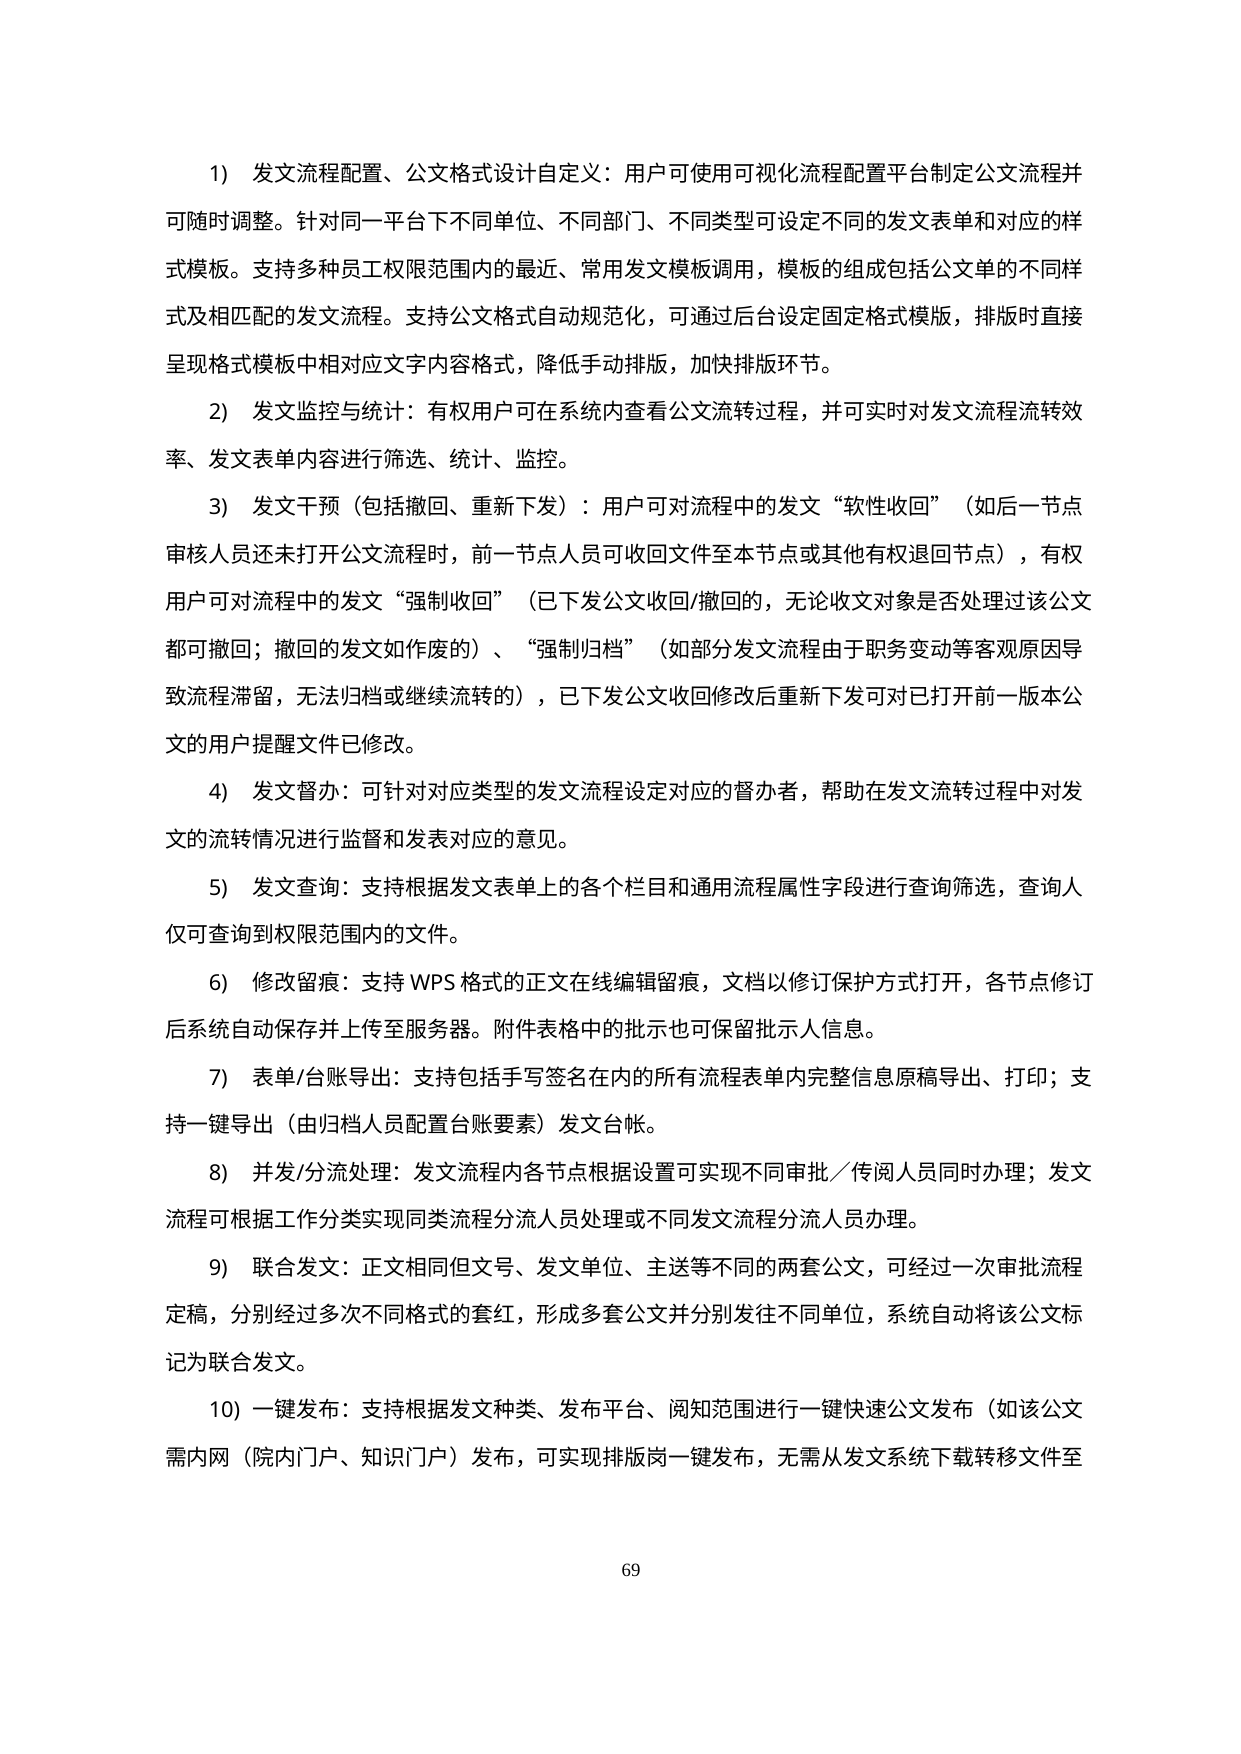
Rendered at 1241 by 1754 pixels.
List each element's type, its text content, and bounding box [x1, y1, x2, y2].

list 表单/台账导出：支持包括手写签名在内的所有流程表单内完整信息原稿导出、打印；支持一键导出（由归档人员配置台账要素）发文台帐。 [165, 1060, 1097, 1139]
list 发文流程配置、公文格式设计自定义：用户可使用可视化流程配置平台制定公文流程并可随时调整。针对同一平台下不同单位、不同部门、不同类型可设定不同的发文表单和对应的样式模板。支持多种员工权限范围内的最近、常用发文模板调用，模板的组成包括公文单的不同样式及相匹配的发文流程。支持公文格式自动规范化，可通过后台设定固定格式模版，排版时直接呈现格式模板中相对应文字内容格式，降低手动排版，加快排版环节。 [165, 156, 1097, 378]
list 发文督办：可针对对应类型的发文流程设定对应的督办者，帮助在发文流转过程中对发文的流转情况进行监督和发表对应的意见。 [165, 774, 1097, 854]
list 发文查询：支持根据发文表单上的各个栏目和通用流程属性字段进行查询筛选，查询人仅可查询到权限范围内的文件。 [165, 869, 1097, 949]
list 发文监控与统计：有权用户可在系统内查看公文流转过程，并可实时对发文流程流转效率、发文表单内容进行筛选、统计、监控。 [165, 394, 1097, 473]
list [165, 1392, 1097, 1472]
list 并发/分流处理：发文流程内各节点根据设置可实现不同审批／传阅人员同时办理；发文流程可根据工作分类实现同类流程分流人员处理或不同发文流程分流人员办理。 [165, 1155, 1097, 1234]
list 发文干预（包括撤回、重新下发）：用户可对流程中的发文“软性收回”（如后一节点审核人员还未打开公文流程时，前一节点人员可收回文件至本节点或其他有权退回节点），有权用户可对流程中的发文“强制收回”（已下发公文收回/撤回的，无论收文对象是否处理过该公文都可撤回；撤回的发文如作废的）、“强制归档”（如部分发文流程由于职务变动等客观原因导致流程滞留，无法归档或继续流转的），已下发公文收回修改后重新下发可对已打开前一版本公文的用户提醒文件已修改。 [165, 489, 1097, 758]
list 联合发文：正文相同但文号、发文单位、主送等不同的两套公文，可经过一次审批流程定稿，分别经过多次不同格式的套红，形成多套公文并分别发往不同单位，系统自动将该公文标记为联合发文。 [165, 1250, 1097, 1377]
list 修改留痕：支持WPS格式的正文在线编辑留痕，文档以修订保护方式打开，各节点修订后系统自动保存并上传至服务器。附件表格中的批示也可保留批示人信息。 [165, 964, 1097, 1044]
